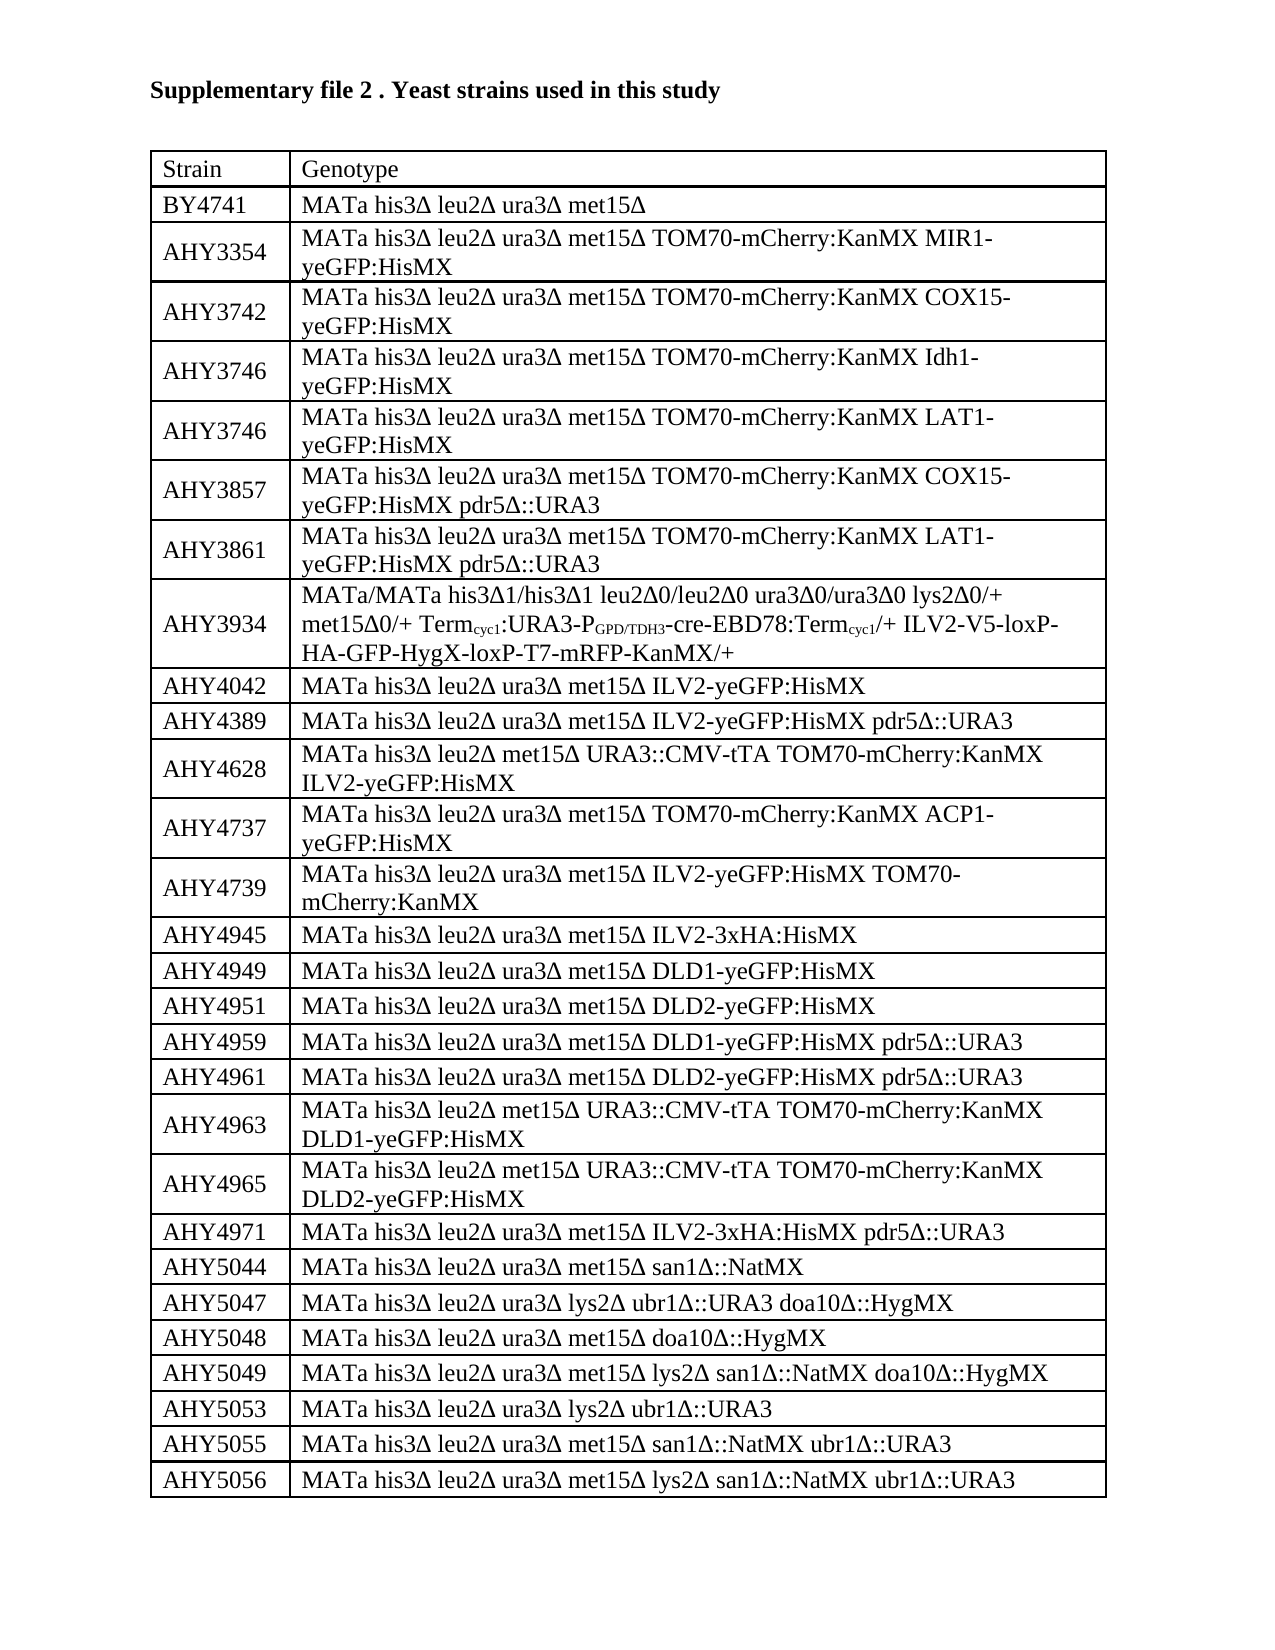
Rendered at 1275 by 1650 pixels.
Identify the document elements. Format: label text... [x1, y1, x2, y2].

table_cell AHY5047 [152, 1285, 289, 1319]
table_cell MATa his3∆ leu2∆ ura3∆ met15∆ TOM70-mCherry:KanMX LAT1-yeGFP:HisMX [291, 402, 1105, 459]
table_cell MATa his3∆ leu2∆ met15∆ URA3::CMV-tTA TOM70-mCherry:KanMX DLD2-yeGFP:HisMX [291, 1155, 1105, 1212]
table_cell MATa his3∆ leu2∆ ura3∆ met15∆ TOM70-mCherry:KanMX COX15-yeGFP:HisMX pdr5Δ::URA3 [291, 461, 1105, 519]
table_cell MATa his3∆ leu2∆ ura3∆ met15∆ san1Δ::NatMX [291, 1250, 1105, 1283]
table_cell AHY3746 [152, 402, 289, 459]
table_cell MATa his3∆ leu2∆ ura3∆ met15∆ TOM70-mCherry:KanMX MIR1-yeGFP:HisMX [291, 223, 1105, 280]
table_cell AHY4963 [152, 1095, 289, 1153]
table_cell AHY4959 [152, 1025, 289, 1058]
table_cell AHY3742 [152, 283, 289, 340]
table_cell MATa his3∆ leu2∆ ura3∆ met15∆ ILV2-yeGFP:HisMX pdr5Δ::URA3 [291, 704, 1105, 737]
table_cell AHY3934 [152, 580, 289, 667]
table_cell AHY5049 [152, 1356, 289, 1389]
table_cell AHY4951 [152, 989, 289, 1022]
table_cell MATa his3∆ leu2∆ ura3∆ met15∆ doa10Δ::HygMX [291, 1321, 1105, 1354]
table_cell MATa his3∆ leu2∆ ura3∆ met15∆ ILV2-3xHA:HisMX pdr5Δ::URA3 [291, 1215, 1105, 1248]
table_cell MATa his3∆ leu2∆ ura3∆ met15∆ ILV2-3xHA:HisMX [291, 918, 1105, 952]
table_cell AHY4042 [152, 669, 289, 702]
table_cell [291, 1463, 1105, 1496]
table_cell MATa his3∆ leu2∆ ura3∆ met15∆ DLD2-yeGFP:HisMX [291, 989, 1105, 1022]
table_cell AHY4389 [152, 704, 289, 737]
table_cell AHY4945 [152, 918, 289, 952]
table_cell MATa/MATa his3∆1/his3∆1 leu2∆0/leu2∆0 ura3∆0/ura3∆0 lys2∆0/+ met15∆0/+ Termcyc1:URA3-PGPD/TDH3-cre-EBD78:Termcyc1/+ ILV2-V5-loxP-HA-GFP-HygX-loxP-T7-mRFP-KanMX/+ [291, 580, 1105, 667]
table_cell MATa his3∆ leu2∆ ura3∆ met15∆ TOM70-mCherry:KanMX COX15-yeGFP:HisMX [291, 283, 1105, 340]
table_cell AHY3354 [152, 223, 289, 280]
table_cell MATa his3∆ leu2∆ ura3∆ met15∆ TOM70-mCherry:KanMX ACP1-yeGFP:HisMX [291, 799, 1105, 857]
table_cell AHY4628 [152, 740, 289, 797]
table_cell MATa his3∆ leu2∆ ura3∆ met15∆ DLD2-yeGFP:HisMX pdr5Δ::URA3 [291, 1060, 1105, 1093]
table_cell AHY5048 [152, 1321, 289, 1354]
table_cell MATa his3∆ leu2∆ met15∆ URA3::CMV-tTA TOM70-mCherry:KanMX ILV2-yeGFP:HisMX [291, 740, 1105, 797]
table_cell AHY3857 [152, 461, 289, 519]
table_cell MATa his3∆ leu2∆ ura3∆ met15∆ ILV2-yeGFP:HisMX [291, 669, 1105, 702]
table_header Genotype [291, 152, 1105, 185]
table_cell AHY5044 [152, 1250, 289, 1283]
table_cell BY4741 [152, 188, 289, 221]
table_cell MATa his3∆ leu2∆ ura3∆ met15∆ [291, 188, 1105, 221]
table_header Strain [152, 152, 289, 185]
table_cell AHY5053 [152, 1392, 289, 1425]
table_cell AHY5055 [152, 1427, 289, 1460]
table_cell MATa his3∆ leu2∆ ura3∆ met15∆ DLD1-yeGFP:HisMX [291, 954, 1105, 987]
table_cell AHY5056 [152, 1463, 289, 1496]
table_cell MATa his3∆ leu2∆ ura3∆ met15∆ TOM70-mCherry:KanMX LAT1-yeGFP:HisMX pdr5Δ::URA3 [291, 521, 1105, 578]
table_cell MATa his3∆ leu2∆ ura3∆ met15∆ lys2Δ san1Δ::NatMX doa10Δ::HygMX [291, 1356, 1105, 1389]
table_cell MATa his3∆ leu2∆ ura3∆ lys2∆ ubr1Δ::URA3 [291, 1392, 1105, 1425]
table_cell AHY4971 [152, 1215, 289, 1248]
table_cell AHY4739 [152, 859, 289, 916]
table_cell AHY4949 [152, 954, 289, 987]
table_cell AHY4961 [152, 1060, 289, 1093]
table_cell AHY3746 [152, 342, 289, 399]
table_cell MATa his3∆ leu2∆ ura3∆ lys2Δ ubr1Δ::URA3 doa10Δ::HygMX [291, 1285, 1105, 1319]
table_cell MATa his3∆ leu2∆ ura3∆ met15∆ TOM70-mCherry:KanMX Idh1-yeGFP:HisMX [291, 342, 1105, 399]
table_cell MATa his3∆ leu2∆ ura3∆ met15∆ DLD1-yeGFP:HisMX pdr5Δ::URA3 [291, 1025, 1105, 1058]
table_cell AHY4965 [152, 1155, 289, 1212]
table_cell AHY4737 [152, 799, 289, 857]
table_cell MATa his3∆ leu2∆ ura3∆ met15∆ san1Δ::NatMX ubr1Δ::URA3 [291, 1427, 1105, 1460]
table_cell MATa his3∆ leu2∆ ura3∆ met15∆ ILV2-yeGFP:HisMX TOM70-mCherry:KanMX [291, 859, 1105, 916]
table_cell AHY3861 [152, 521, 289, 578]
table_cell MATa his3∆ leu2∆ met15∆ URA3::CMV-tTA TOM70-mCherry:KanMX DLD1-yeGFP:HisMX [291, 1095, 1105, 1153]
